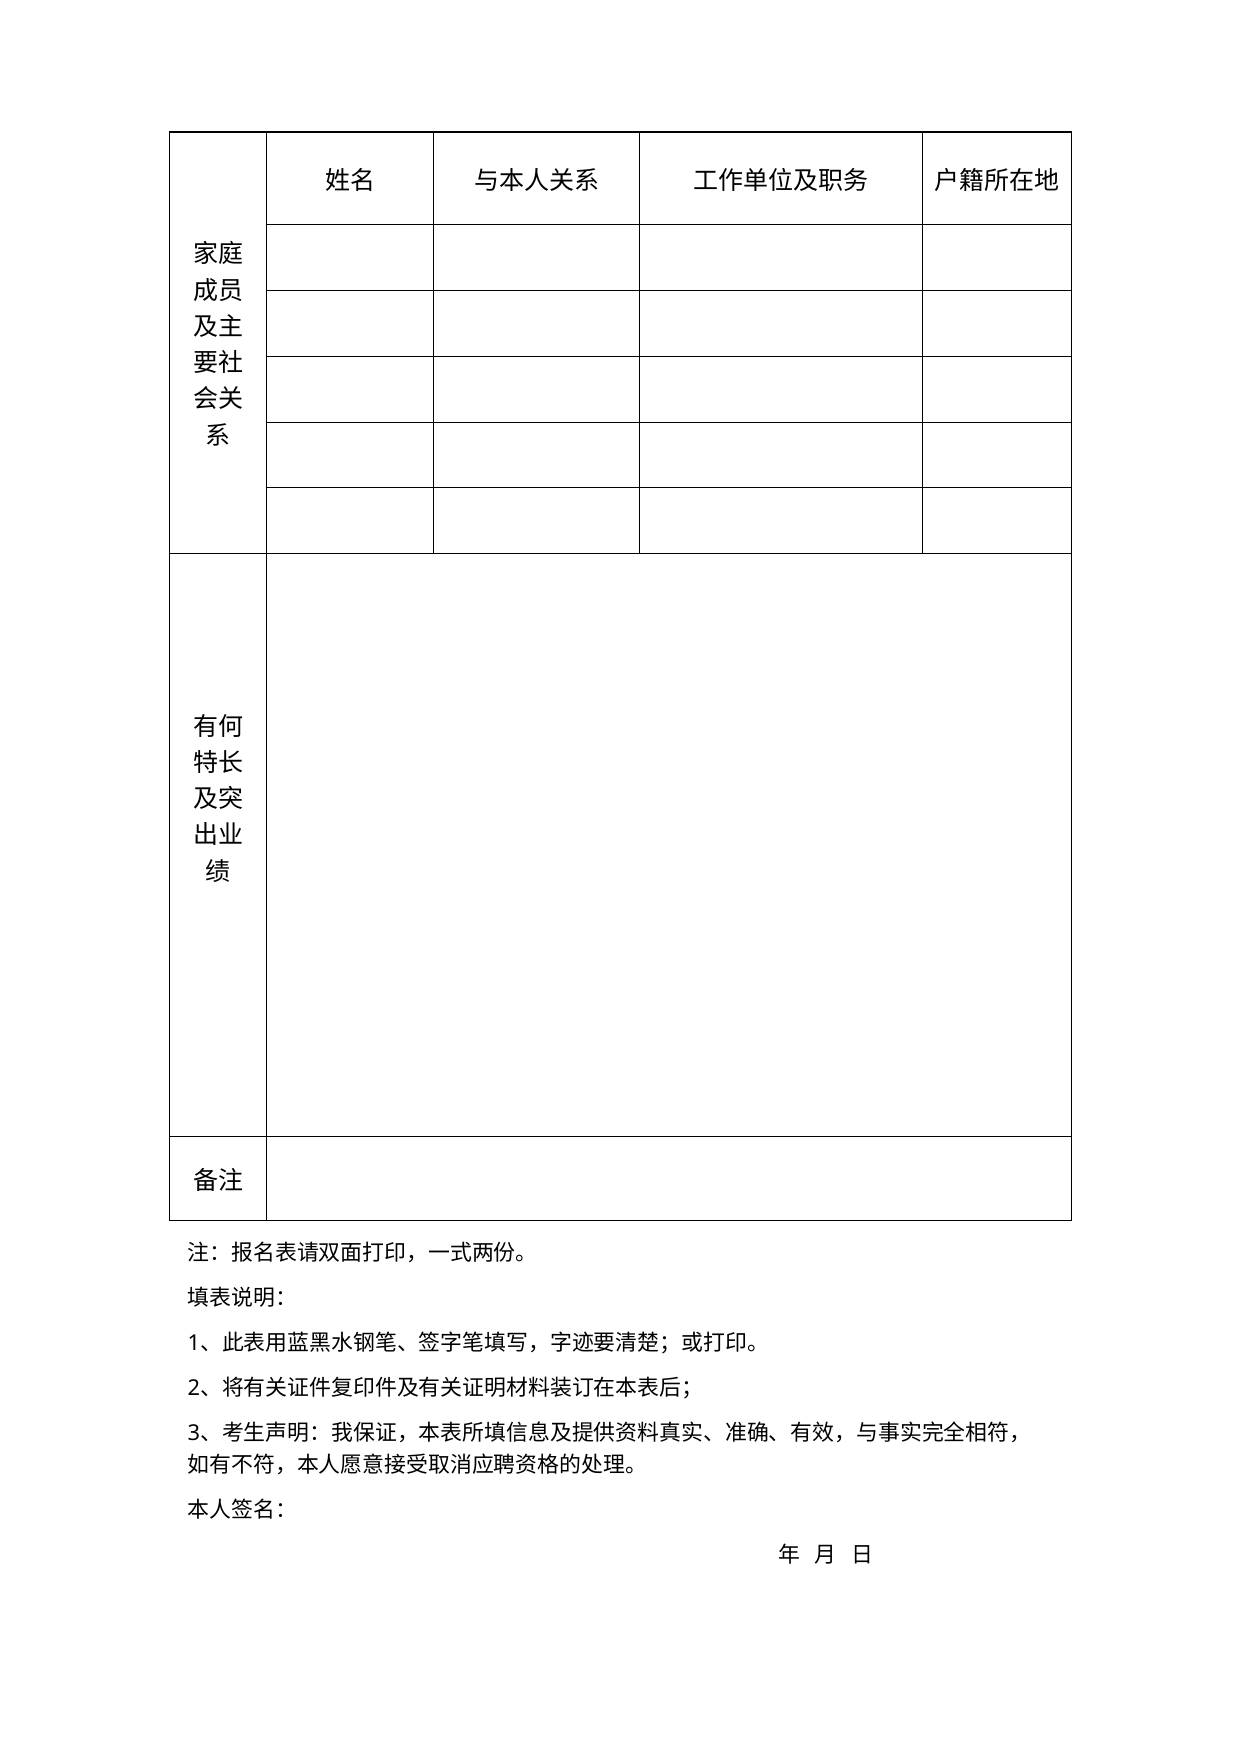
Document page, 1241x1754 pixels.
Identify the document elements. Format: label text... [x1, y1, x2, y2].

table_cell [640, 423, 922, 487]
table_cell [267, 1137, 1071, 1220]
table_cell [267, 488, 433, 553]
table_cell 有何特长及突出业绩 [170, 554, 266, 1039]
text 1、此表用蓝黑水钢笔、签字笔填写，字迹要清楚；或打印。 [187, 1324, 1053, 1357]
table_cell [267, 423, 433, 487]
table_cell [267, 357, 433, 422]
table_cell [923, 488, 1071, 553]
table_cell [923, 357, 1071, 422]
table_header 与本人关系 [434, 133, 639, 224]
table_cell [640, 488, 922, 553]
table_cell [434, 357, 639, 422]
table_cell [923, 423, 1071, 487]
table_cell [640, 225, 922, 290]
table_header 姓名 [267, 133, 433, 224]
table_cell [434, 225, 639, 290]
table_cell [434, 291, 639, 356]
text 注：报名表请双面打印，一式两份。 [187, 1221, 1053, 1267]
text 本人签名： [187, 1492, 1053, 1524]
table_cell [170, 1039, 266, 1136]
table_cell [267, 291, 433, 356]
text 2、将有关证件复印件及有关证明材料装订在本表后； [187, 1369, 1053, 1402]
table_cell [923, 291, 1071, 356]
table_header 家庭成员及主要社会关系 [170, 133, 266, 553]
table_cell [640, 357, 922, 422]
table_cell [923, 225, 1071, 290]
table_header 工作单位及职务 [640, 133, 922, 224]
table_cell [434, 488, 639, 553]
text 填表说明： [187, 1279, 1053, 1312]
table_cell [434, 423, 639, 487]
table_cell [640, 291, 922, 356]
table_header 户籍所在地 [923, 133, 1071, 224]
text 3、考生声明：我保证，本表所填信息及提供资料真实、准确、有效，与事实完全相符，如有不符，本人愿意接受取消应聘资格的处理。 [187, 1414, 1053, 1479]
table_cell [267, 225, 433, 290]
text 年 月 日 [231, 1537, 1053, 1569]
table_cell [267, 554, 1071, 1136]
table_cell 备注 [170, 1137, 266, 1220]
